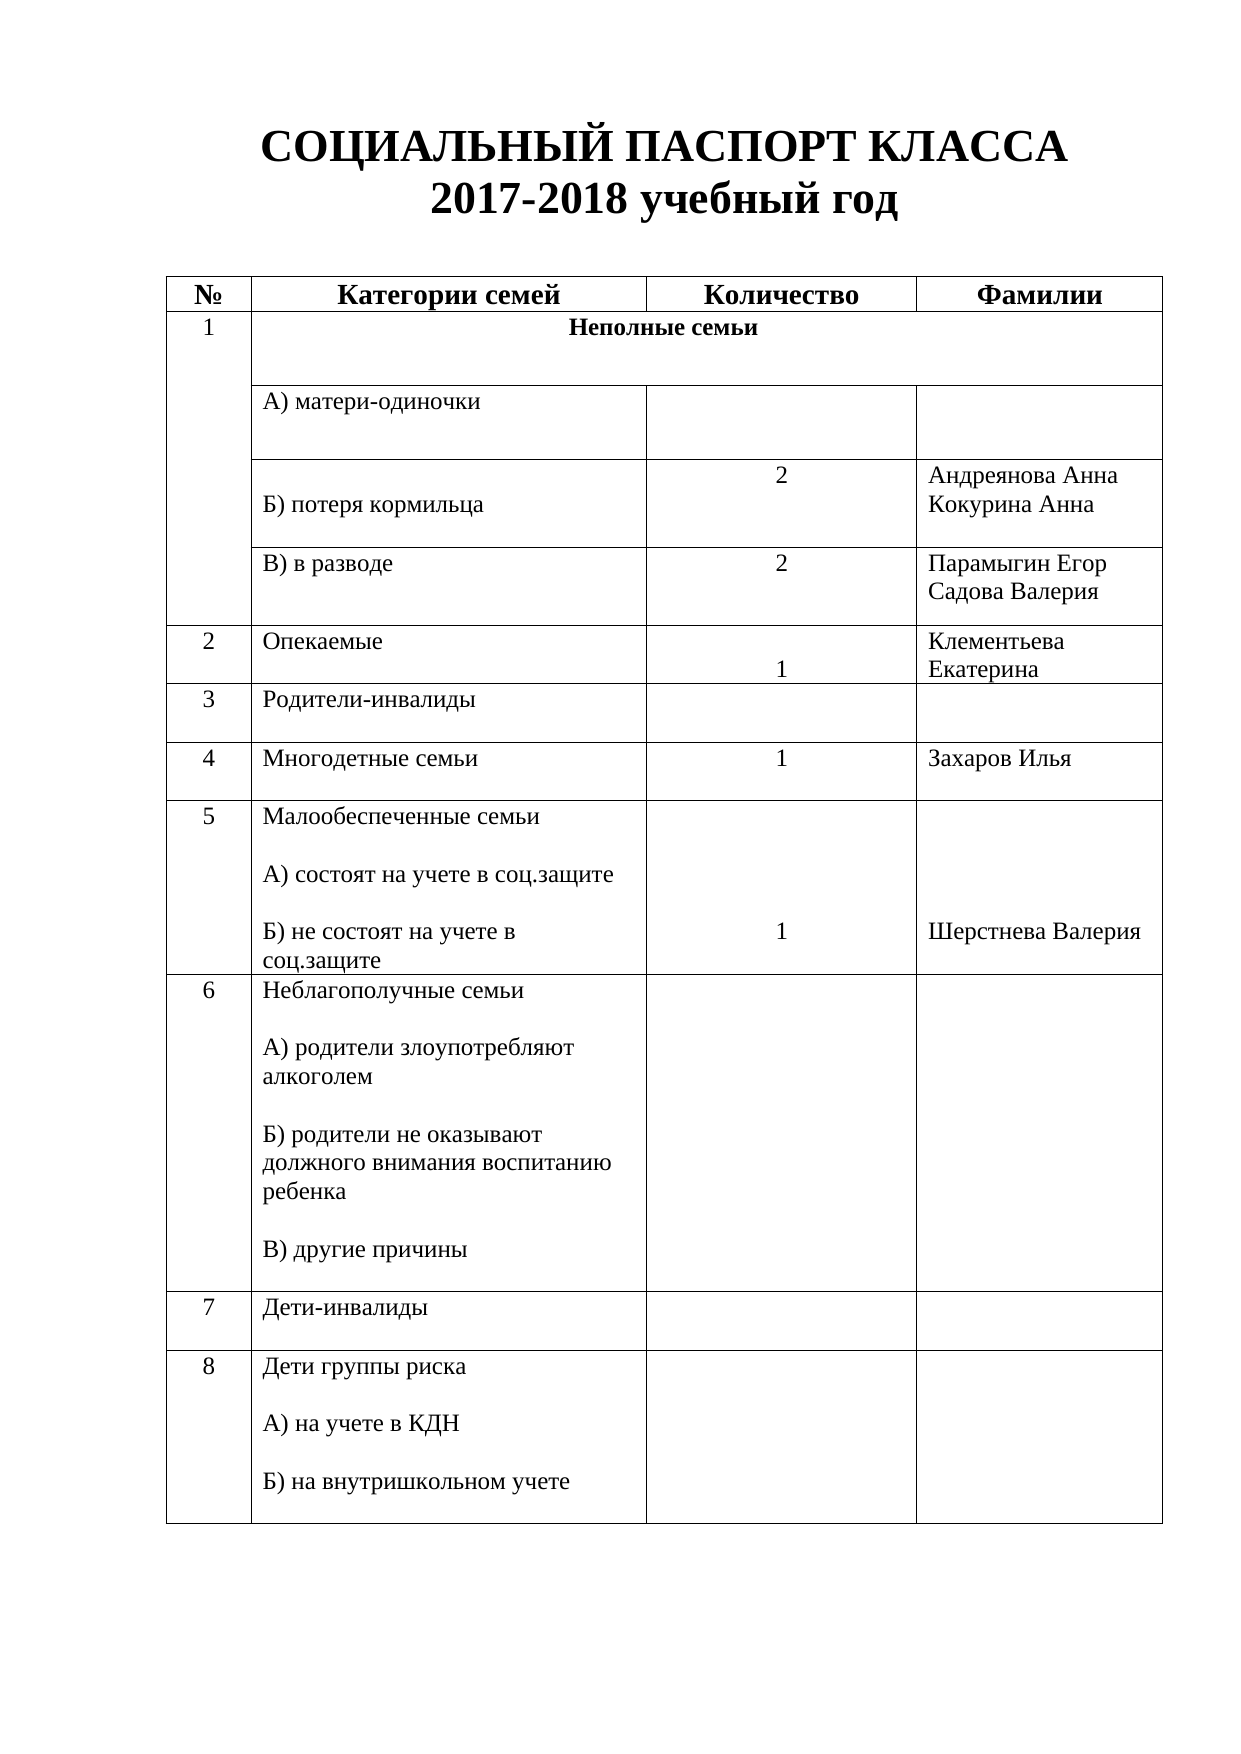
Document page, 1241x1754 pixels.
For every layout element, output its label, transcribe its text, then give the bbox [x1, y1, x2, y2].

table_cell [647, 1351, 916, 1523]
table_cell 2 [167, 626, 251, 683]
table_cell Родители-инвалиды [252, 684, 646, 742]
table_header Количество [647, 277, 916, 311]
table_cell 1 [647, 743, 916, 800]
table_cell 1 [167, 312, 251, 625]
table_cell 1 [647, 626, 916, 683]
table_cell Клементьева Екатерина [917, 626, 1162, 683]
table_cell А) матери-одиночки [252, 386, 646, 459]
table_cell 4 [167, 743, 251, 800]
table_cell Шерстнева Валерия [917, 801, 1162, 974]
table_header № [167, 277, 251, 311]
table_cell 6 [167, 975, 251, 1291]
table_cell Опекаемые [252, 626, 646, 683]
table_cell 2 [647, 460, 916, 547]
table_cell Захаров Илья [917, 743, 1162, 800]
table_cell [917, 1292, 1162, 1350]
table_cell Малообеспеченные семьи А) состоят на учете в соц.защите Б) не состоят на учете в соц.защите [252, 801, 646, 974]
table_cell Неполные семьи [252, 312, 1162, 385]
table_cell 7 [167, 1292, 251, 1350]
table_cell [917, 1351, 1162, 1523]
table_cell [917, 684, 1162, 742]
table_cell Дети-инвалиды [252, 1292, 646, 1350]
table_cell [647, 1292, 916, 1350]
table_cell Андреянова Анна Кокурина Анна [917, 460, 1162, 547]
table_cell В) в разводе [252, 548, 646, 625]
table_cell [917, 386, 1162, 459]
table_cell 5 [167, 801, 251, 974]
text 2017-2018 учебный год [177, 171, 1152, 223]
table_cell 1 [647, 801, 916, 974]
table_cell Парамыгин Егор Садова Валерия [917, 548, 1162, 625]
table_cell Б) потеря кормильца [252, 460, 646, 547]
table_cell 8 [167, 1351, 251, 1523]
table_cell [917, 975, 1162, 1291]
table_cell Дети группы риска А) на учете в КДН Б) на внутришкольном учете [252, 1351, 646, 1523]
table_cell 2 [647, 548, 916, 625]
table_cell [647, 975, 916, 1291]
text СОЦИАЛЬНЫЙ ПАСПОРТ КЛАССА [177, 118, 1152, 171]
table_cell [647, 386, 916, 459]
table_cell [647, 684, 916, 742]
table_header Фамилии [917, 277, 1162, 311]
table_header Категории семей [252, 277, 646, 311]
table_cell Неблагополучные семьи А) родители злоупотребляют алкоголем Б) родители не оказывают должного внимания воспитанию ребенка В) другие причины [252, 975, 646, 1291]
table_cell 3 [167, 684, 251, 742]
table_cell Многодетные семьи [252, 743, 646, 800]
